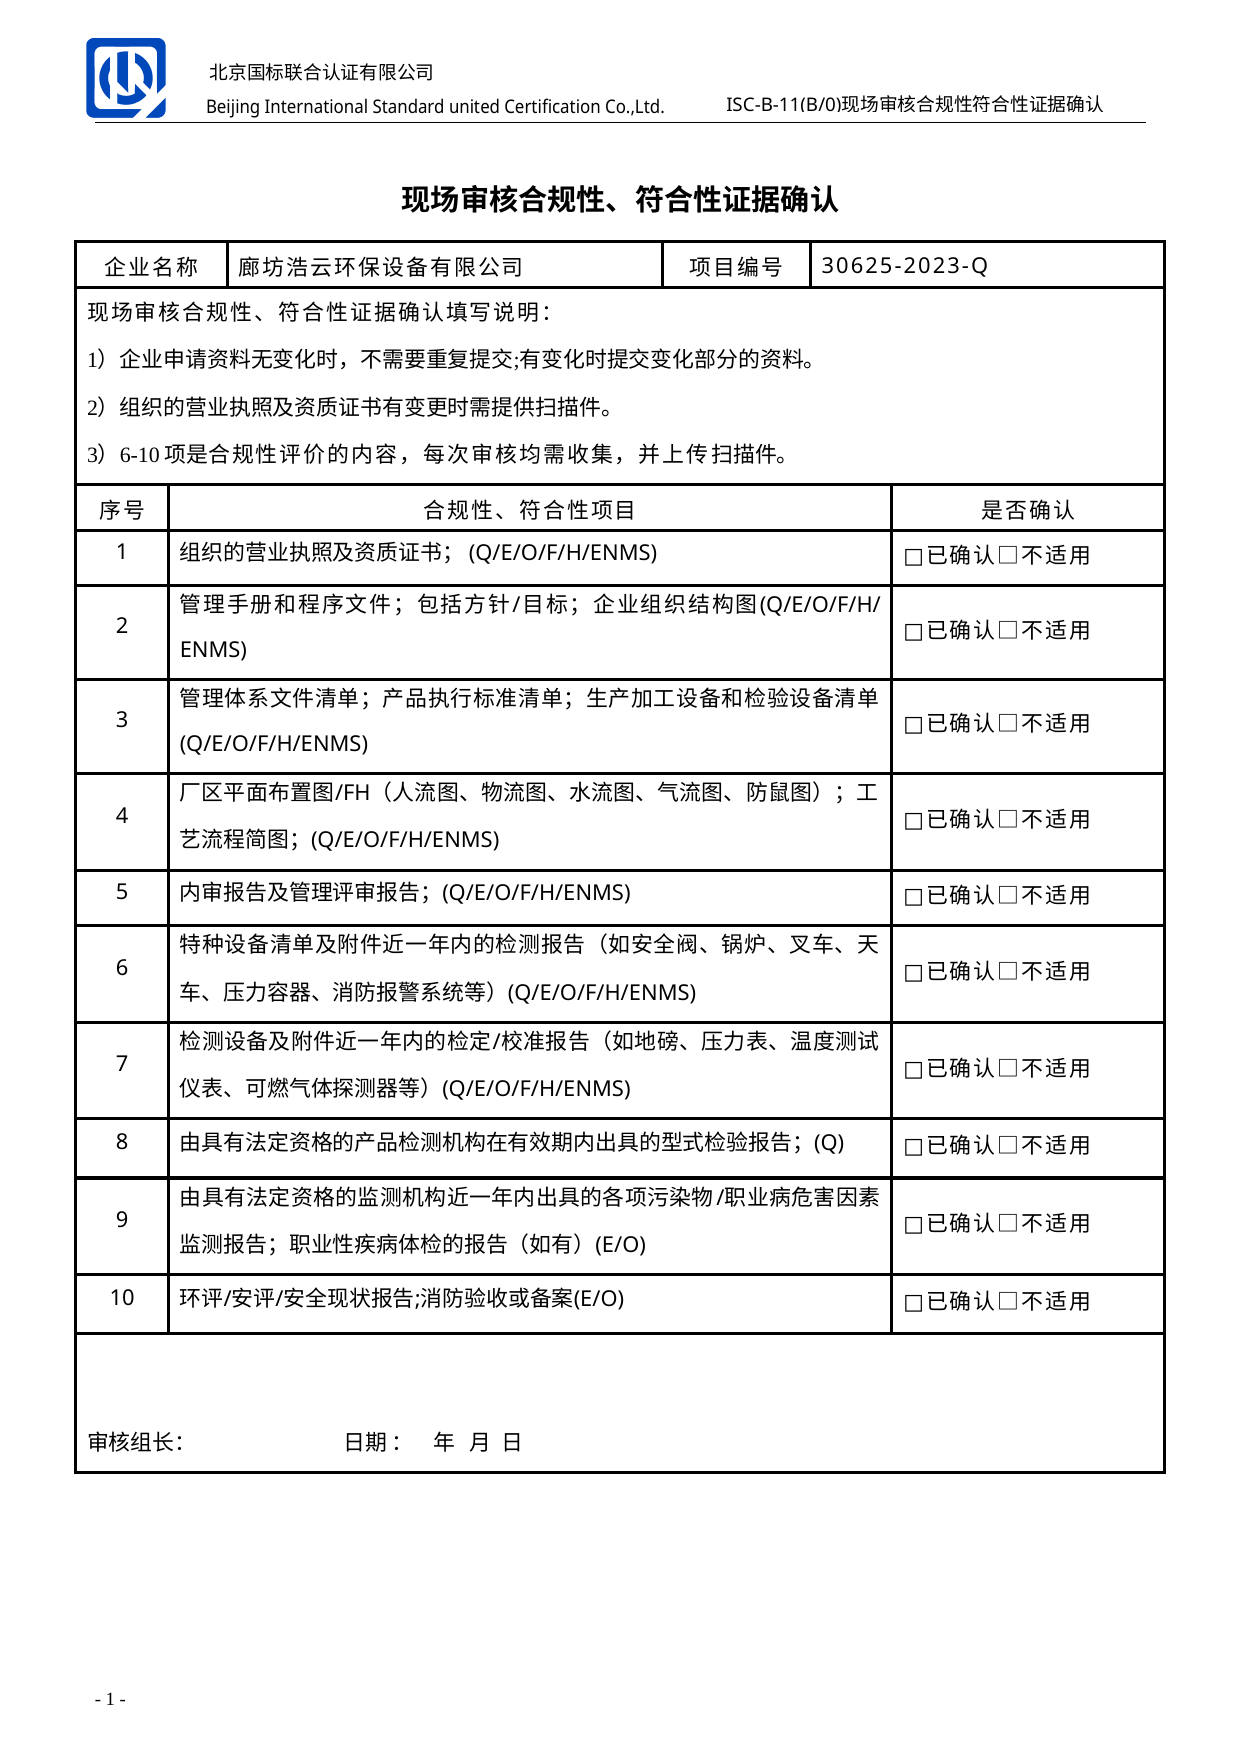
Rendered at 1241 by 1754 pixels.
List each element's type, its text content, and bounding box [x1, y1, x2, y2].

table_header 30625-2023-Q [812, 243, 1163, 286]
table_cell 5 [77, 872, 167, 924]
table_cell 2 [77, 587, 167, 678]
table_cell □已确认□不适用 [893, 1120, 1163, 1176]
table_cell □已确认□不适用 [893, 872, 1163, 924]
table_cell □已确认□不适用 [893, 681, 1163, 772]
table_cell □已确认□不适用 [893, 1024, 1163, 1117]
text 现场审核合规性、符合性证据确认 [94, 177, 1146, 219]
table_cell 由具有法定资格的产品检测机构在有效期内出具的型式检验报告；(Q) [170, 1120, 890, 1176]
table_cell 1 [77, 532, 167, 584]
picture [86, 38, 166, 118]
table_cell 序号 [77, 486, 167, 529]
table_cell 合规性、符合性项目 [170, 486, 890, 529]
table_cell 管理手册和程序文件；包括方针/目标；企业组织结构图(Q/E/O/F/H/ENMS) [170, 587, 890, 678]
table_cell □已确认□不适用 [893, 1180, 1163, 1273]
table_cell 特种设备清单及附件近一年内的检测报告（如安全阀、锅炉、叉车、天车、压力容器、消防报警系统等）(Q/E/O/F/H/ENMS) [170, 927, 890, 1021]
table_cell 9 [77, 1180, 167, 1273]
table_cell □已确认□不适用 [893, 1276, 1163, 1332]
table_cell □已确认□不适用 [893, 927, 1163, 1021]
table_cell □已确认□不适用 [893, 775, 1163, 868]
table_cell 环评/安评/安全现状报告;消防验收或备案(E/O) [170, 1276, 890, 1332]
table_cell □已确认□不适用 [893, 532, 1163, 584]
table_header 企业名称 [77, 243, 226, 286]
table_cell 7 [77, 1024, 167, 1117]
table_cell 8 [77, 1120, 167, 1176]
table_cell 3 [77, 681, 167, 772]
table_cell 由具有法定资格的监测机构近一年内出具的各项污染物/职业病危害因素监测报告；职业性疾病体检的报告（如有）(E/O) [170, 1180, 890, 1273]
table_cell 检测设备及附件近一年内的检定/校准报告（如地磅、压力表、温度测试仪表、可燃气体探测器等）(Q/E/O/F/H/ENMS) [170, 1024, 890, 1117]
table_cell 审核组长： 日期 ： 年 月 日 [77, 1335, 1163, 1471]
table_cell 厂区平面布置图/FH（人流图、物流图、水流图、气流图、防鼠图）；工艺流程简图；(Q/E/O/F/H/ENMS) [170, 775, 890, 868]
table_cell 内审报告及管理评审报告；(Q/E/O/F/H/ENMS) [170, 872, 890, 924]
table_header 项目编号 [664, 243, 809, 286]
table_header 廊坊浩云环保设备有限公司 [229, 243, 661, 286]
table_cell 10 [77, 1276, 167, 1332]
table_cell 6 [77, 927, 167, 1021]
table_cell 组织的营业执照及资质证书； (Q/E/O/F/H/ENMS) [170, 532, 890, 584]
table_cell □已确认□不适用 [893, 587, 1163, 678]
table_cell 现场审核合规性、符合性证据确认填写说明： 1）企业申请资料无变化时，不需要重复提交;有变化时提交变化部分的资料。 2）组织的营业执照及资质证书有变更时需提供扫描件。 3）6-10项是合规性评价的内容，每次审核均需收集，并上传扫描件。 [77, 289, 1163, 483]
table_cell 4 [77, 775, 167, 868]
table_cell 管理体系文件清单；产品执行标准清单；生产加工设备和检验设备清单(Q/E/O/F/H/ENMS) [170, 681, 890, 772]
table_cell 是否确认 [893, 486, 1163, 529]
